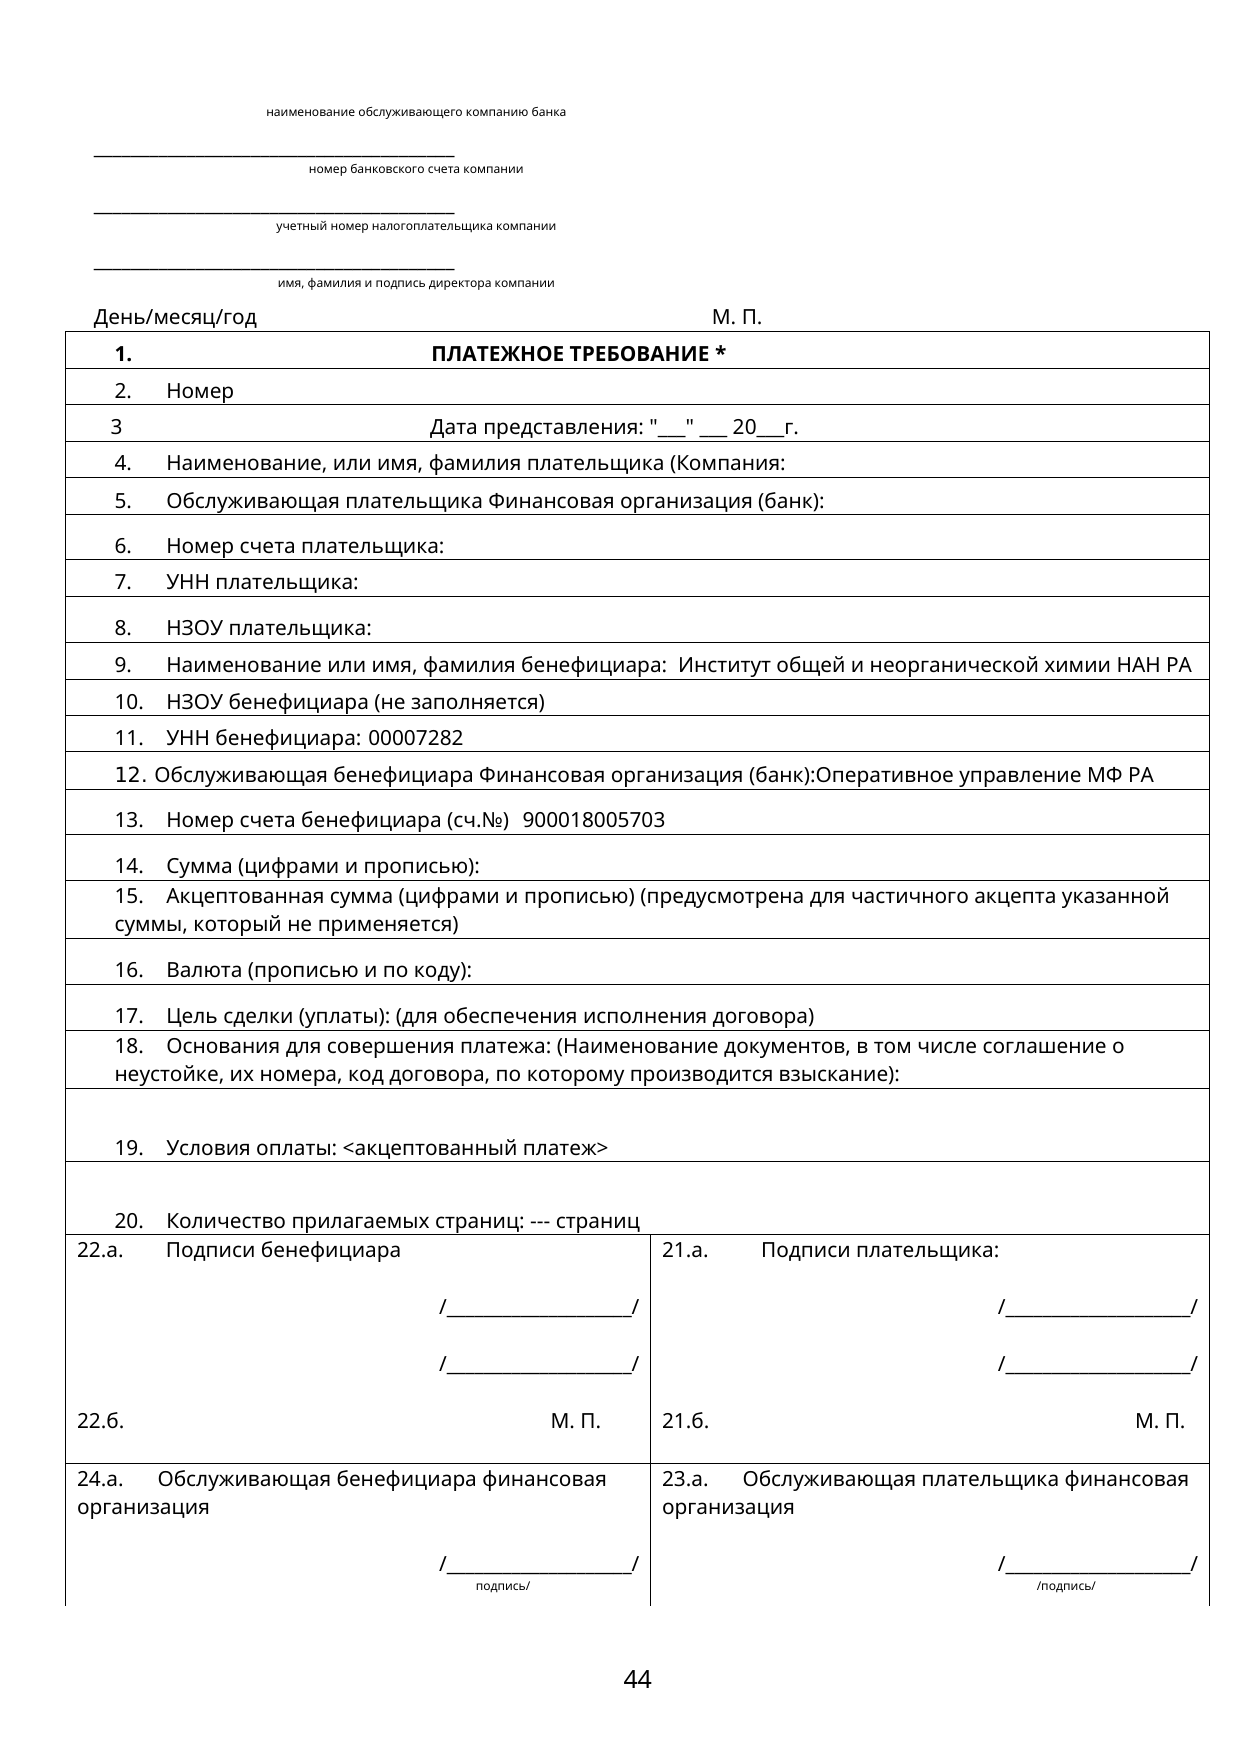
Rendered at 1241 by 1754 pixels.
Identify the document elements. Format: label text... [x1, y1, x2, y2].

text имя, фамилия и подпись директора компании [94, 274, 738, 302]
table_cell 22.а. Подписи бенефициара /____________________/ /____________________/ 22.б. М. П. [66, 1235, 650, 1463]
table_cell 5. Обслуживающая плательщика Финансовая организация (банк): [66, 478, 1209, 514]
text учетный номер налогоплательщика компании [94, 217, 738, 246]
table_cell 20. Количество прилагаемых страниц: --- страниц [66, 1162, 1209, 1234]
table_cell 12. Обслуживающая бенефициара Финансовая организация (банк):Оперативное управление МФ РА [66, 752, 1209, 789]
table_cell 3 Дата представления: "___" ___ 20___г. [66, 405, 1209, 441]
text _______________________________________ [94, 246, 1181, 274]
table_header 1. ПЛАТЕЖНОЕ ТРЕБОВАНИЕ * [66, 332, 1209, 368]
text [94, 132, 1181, 160]
table_cell 13. Номер счета бенефициара (сч.№) 900018005703 [66, 790, 1209, 834]
table_cell 9. Наименование или имя, фамилия бенефициара: Институт общей и неорганической химии НАН РА [66, 643, 1209, 679]
table_cell 21.а. Подписи плательщика: /____________________/ /____________________/ 21.б. М. П. [651, 1235, 1209, 1463]
table_cell 10. НЗОУ бенефициара (не заполняется) [66, 680, 1209, 715]
table_cell 4. Наименование, или имя, фамилия плательщика (Компания: [66, 442, 1209, 477]
table_cell 11. УНН бенефициара: 00007282 [66, 716, 1209, 751]
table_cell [651, 1464, 1209, 1606]
table_cell 18. Основания для совершения платежа: (Наименование документов, в том числе соглашение о неустойке, их номера, код договора, по которому производится взыскание): [66, 1031, 1209, 1088]
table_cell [66, 1464, 650, 1606]
text наименование обслуживающего компанию банка [94, 103, 738, 132]
table_cell 19. Условия оплаты: <акцептованный платеж> [66, 1089, 1209, 1161]
table_cell 15. Акцептованная сумма (цифрами и прописью) (предусмотрена для частичного акцепта указанной суммы, который не применяется) [66, 881, 1209, 938]
text _______________________________________ [94, 189, 1181, 217]
text номер банковского счета компании [94, 160, 738, 189]
table_cell 7. УНН плательщика: [66, 560, 1209, 596]
table_cell 14. Сумма (цифрами и прописью): [66, 835, 1209, 880]
table_cell 2. Номер [66, 369, 1209, 404]
table_cell 17. Цель сделки (уплаты): (для обеспечения исполнения договора) [66, 985, 1209, 1030]
text День/месяц/год М. П. [94, 302, 1181, 331]
table_cell 6. Номер счета плательщика: [66, 515, 1209, 559]
table_cell 8. НЗОУ плательщика: [66, 597, 1209, 642]
table_cell 16. Валюта (прописью и по коду): [66, 939, 1209, 984]
